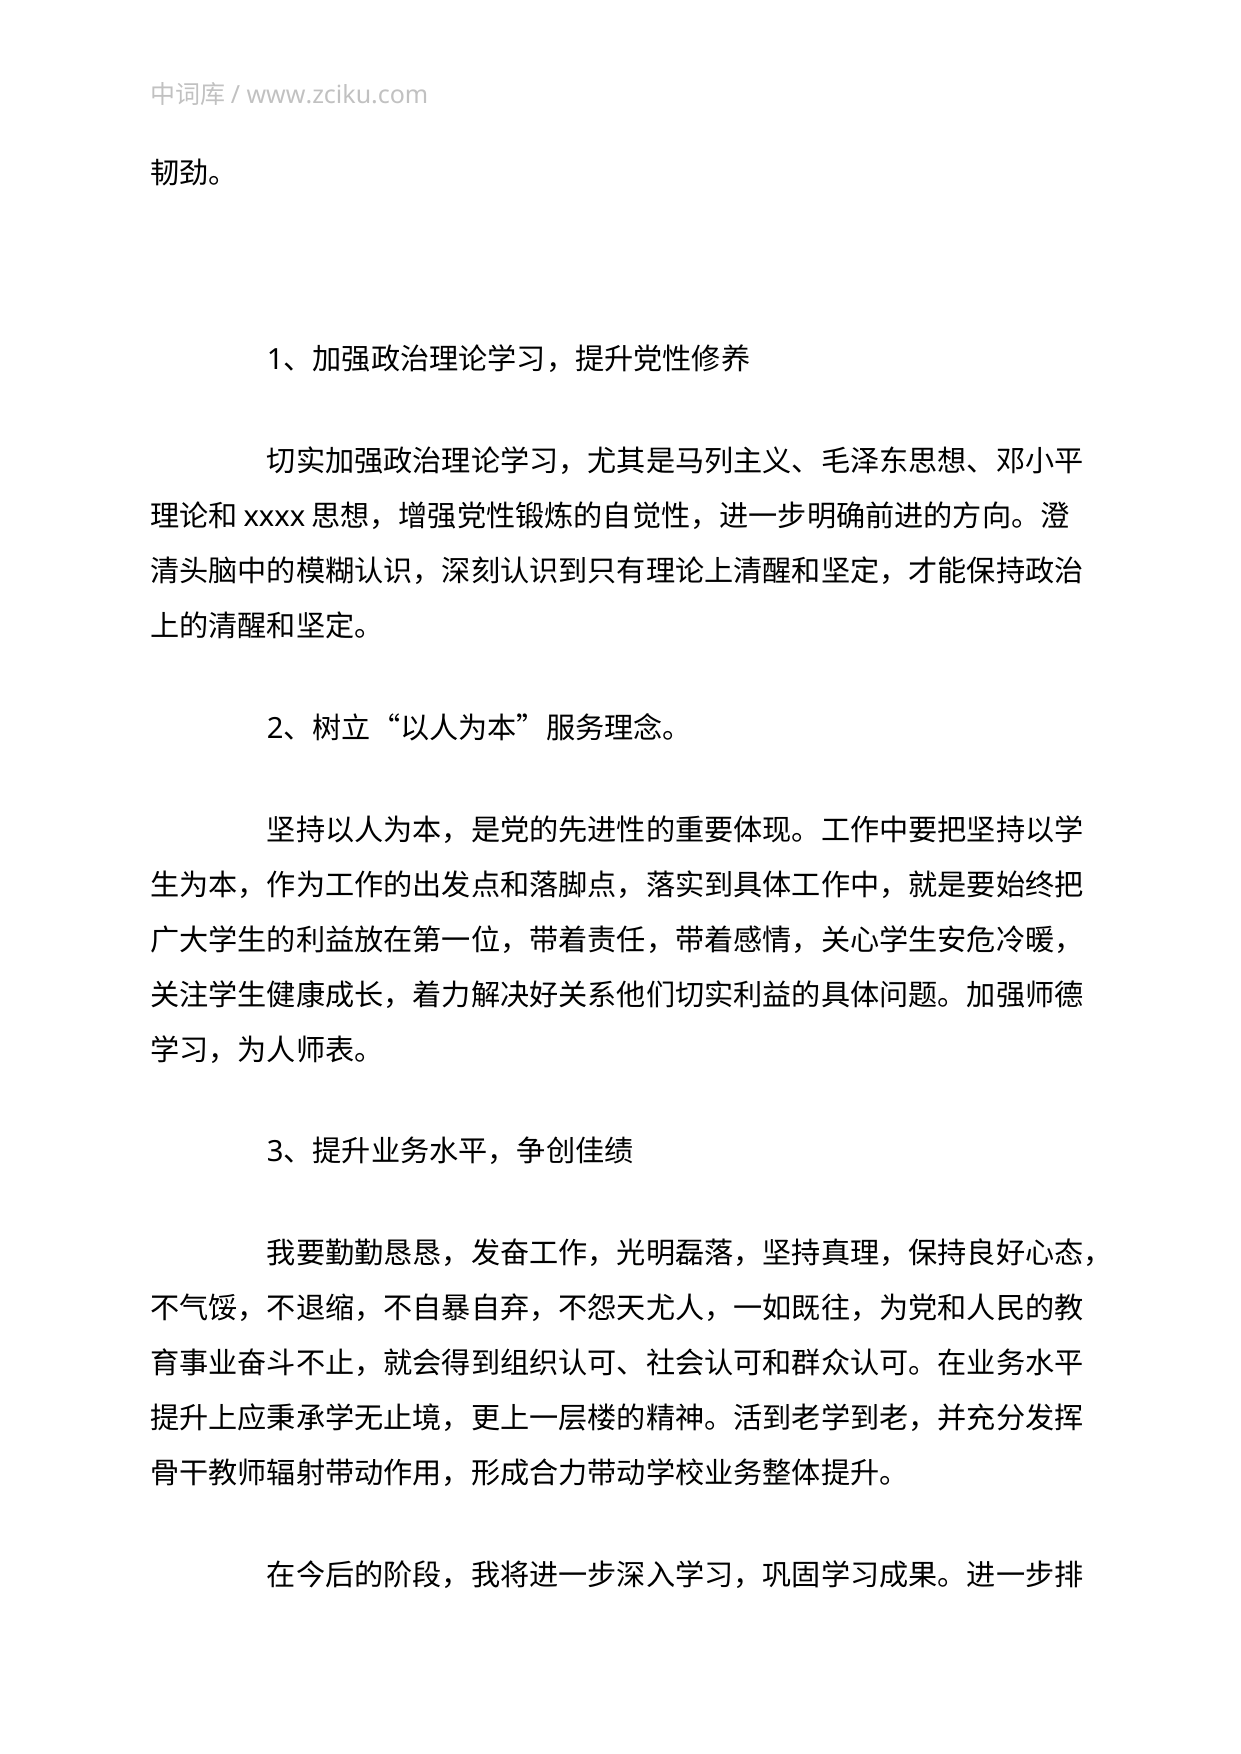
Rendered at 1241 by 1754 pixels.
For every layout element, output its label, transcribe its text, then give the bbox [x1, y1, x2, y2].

text 坚持以人为本，是党的先进性的重要体现。工作中要把坚持以学生为本，作为工作的出发点和落脚点，落实到具体工作中，就是要始终把广大学生的利益放在第一位，带着责任，带着感情，关心学生安危冷暖，关注学生健康成长，着力解决好关系他们切实利益的具体问题。加强师德学习，为人师表。 [150, 806, 1090, 1068]
text 我要勤勤恳恳，发奋工作，光明磊落，坚持真理，保持良好心态，不气馁，不退缩，不自暴自弃，不怨天尤人，一如既往，为党和人民的教育事业奋斗不止，就会得到组织认可、社会认可和群众认可。在业务水平提升上应秉承学无止境，更上一层楼的精神。活到老学到老，并充分发挥骨干教师辐射带动作用，形成合力带动学校业务整体提升。 [150, 1230, 1090, 1492]
text 切实加强政治理论学习，尤其是马列主义、毛泽东思想、邓小平理论和xxxx思想，增强党性锻炼的自觉性，进一步明确前进的方向。澄清头脑中的模糊认识，深刻认识到只有理论上清醒和坚定，才能保持政治上的清醒和坚定。 [150, 438, 1090, 645]
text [150, 150, 1090, 192]
text 1、加强政治理论学习，提升党性修养 [150, 336, 1090, 378]
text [150, 1551, 1090, 1593]
text 3、提升业务水平，争创佳绩 [150, 1128, 1090, 1170]
text 2、树立“以人为本”服务理念。 [150, 704, 1090, 747]
